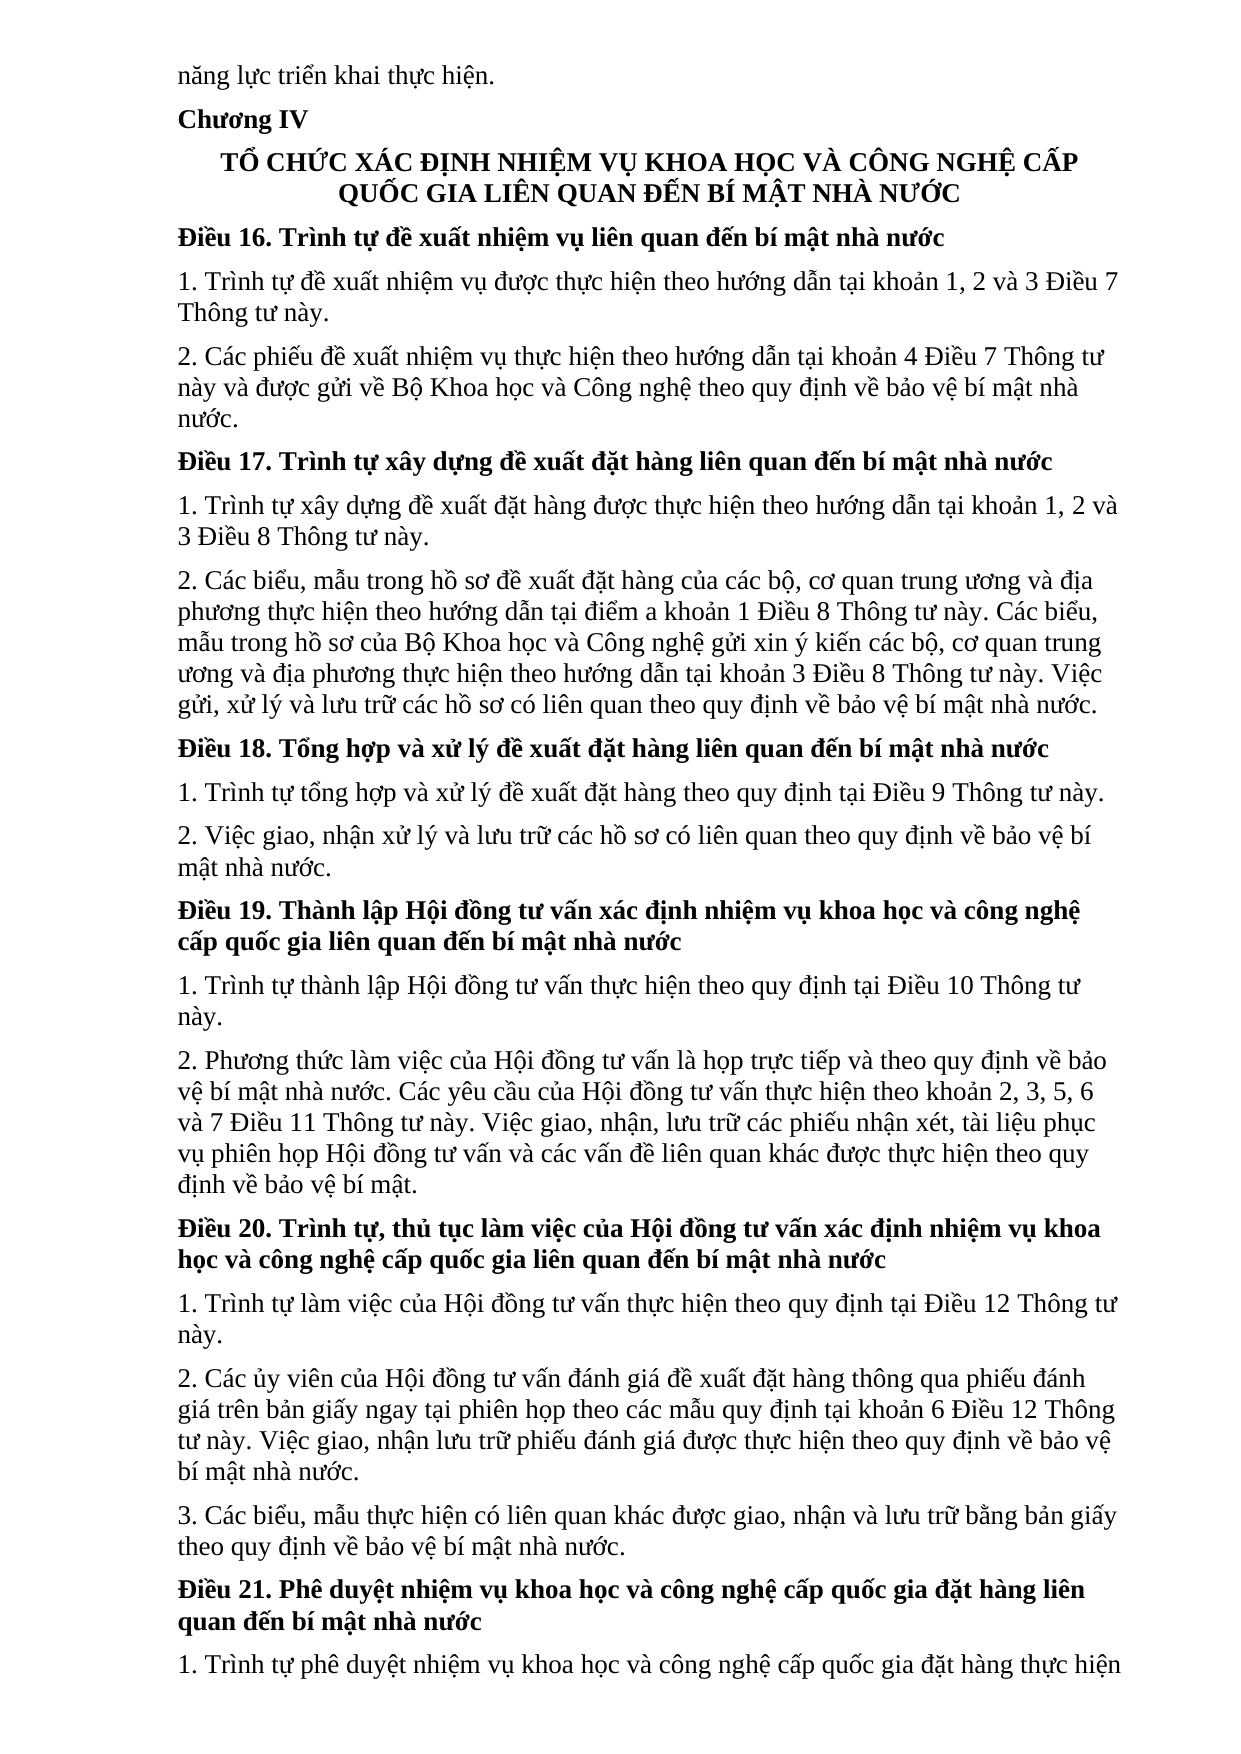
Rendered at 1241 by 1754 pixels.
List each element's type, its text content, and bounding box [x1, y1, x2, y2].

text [177, 1648, 1122, 1679]
text 2. Các biểu, mẫu trong hồ sơ đề xuất đặt hàng của các bộ, cơ quan trung ương và địa phương thực hiện theo hướng dẫn tại điểm a khoản 1 Điều 8 Thông tư này. Các biểu, mẫu trong hồ sơ của Bộ Khoa học và Công nghệ gửi xin ý kiến các bộ, cơ quan trung ương và địa phương thực hiện theo hướng dẫn tại khoản 3 Điều 8 Thông tư này. Việc gửi, xử lý và lưu trữ các hồ sơ có liên quan theo quy định về bảo vệ bí mật nhà nước. [177, 564, 1122, 720]
text Điều 20. Trình tự, thủ tục làm việc của Hội đồng tư vấn xác định nhiệm vụ khoa học và công nghệ cấp quốc gia liên quan đến bí mật nhà nước [177, 1212, 1122, 1274]
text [177, 59, 1122, 90]
text Điều 19. Thành lập Hội đồng tư vấn xác định nhiệm vụ khoa học và công nghệ cấp quốc gia liên quan đến bí mật nhà nước [177, 894, 1122, 957]
text 1. Trình tự thành lập Hội đồng tư vấn thực hiện theo quy định tại Điều 10 Thông tư này. [177, 969, 1122, 1031]
text Điều 16. Trình tự đề xuất nhiệm vụ liên quan đến bí mật nhà nước [177, 221, 1122, 252]
text 1. Trình tự làm việc của Hội đồng tư vấn thực hiện theo quy định tại Điều 12 Thông tư này. [177, 1287, 1122, 1349]
text 2. Việc giao, nhận xử lý và lưu trữ các hồ sơ có liên quan theo quy định về bảo vệ bí mật nhà nước. [177, 819, 1122, 882]
text 2. Các ủy viên của Hội đồng tư vấn đánh giá đề xuất đặt hàng thông qua phiếu đánh giá trên bản giấy ngay tại phiên họp theo các mẫu quy định tại khoản 6 Điều 12 Thông tư này. Việc giao, nhận lưu trữ phiếu đánh giá được thực hiện theo quy định về bảo vệ bí mật nhà nước. [177, 1362, 1122, 1486]
text 1. Trình tự tổng hợp và xử lý đề xuất đặt hàng theo quy định tại Điều 9 Thông tư này. [177, 776, 1122, 807]
text TỔ CHỨC XÁC ĐỊNH NHIỆM VỤ KHOA HỌC VÀ CÔNG NGHỆ CẤP QUỐC GIA LIÊN QUAN ĐẾN BÍ MẬT NHÀ NƯỚC [177, 146, 1122, 209]
text 2. Phương thức làm việc của Hội đồng tư vấn là họp trực tiếp và theo quy định về bảo vệ bí mật nhà nước. Các yêu cầu của Hội đồng tư vấn thực hiện theo khoản 2, 3, 5, 6 và 7 Điều 11 Thông tư này. Việc giao, nhận, lưu trữ các phiếu nhận xét, tài liệu phục vụ phiên họp Hội đồng tư vấn và các vấn đề liên quan khác được thực hiện theo quy định về bảo vệ bí mật. [177, 1044, 1122, 1199]
text Điều 17. Trình tự xây dựng đề xuất đặt hàng liên quan đến bí mật nhà nước [177, 446, 1122, 477]
text Chương IV [177, 103, 1122, 134]
text 1. Trình tự xây dựng đề xuất đặt hàng được thực hiện theo hướng dẫn tại khoản 1, 2 và 3 Điều 8 Thông tư này. [177, 489, 1122, 551]
text 1. Trình tự đề xuất nhiệm vụ được thực hiện theo hướng dẫn tại khoản 1, 2 và 3 Điều 7 Thông tư này. [177, 265, 1122, 327]
text Điều 21. Phê duyệt nhiệm vụ khoa học và công nghệ cấp quốc gia đặt hàng liên quan đến bí mật nhà nước [177, 1573, 1122, 1636]
text Điều 18. Tổng hợp và xử lý đề xuất đặt hàng liên quan đến bí mật nhà nước [177, 732, 1122, 763]
text 2. Các phiếu đề xuất nhiệm vụ thực hiện theo hướng dẫn tại khoản 4 Điều 7 Thông tư này và được gửi về Bộ Khoa học và Công nghệ theo quy định về bảo vệ bí mật nhà nước. [177, 339, 1122, 433]
text 3. Các biểu, mẫu thực hiện có liên quan khác được giao, nhận và lưu trữ bằng bản giấy theo quy định về bảo vệ bí mật nhà nước. [177, 1499, 1122, 1561]
